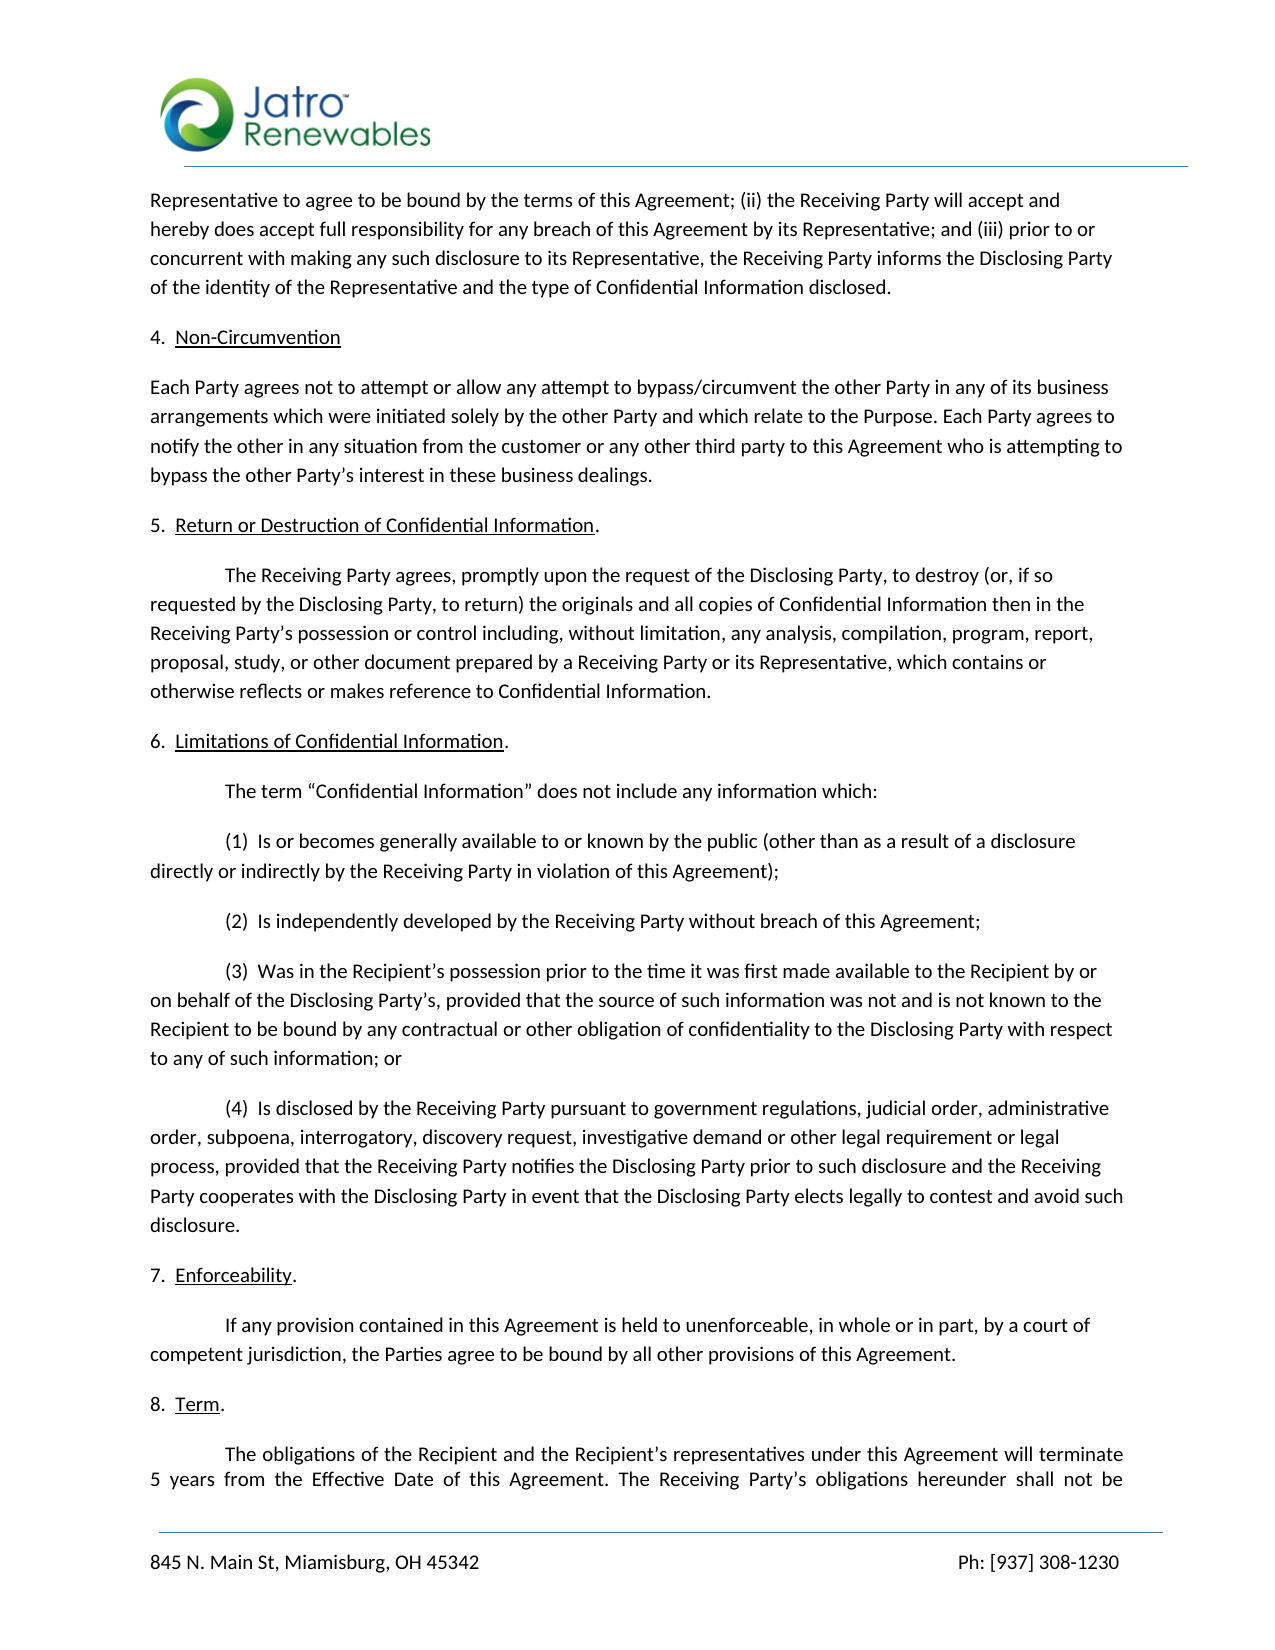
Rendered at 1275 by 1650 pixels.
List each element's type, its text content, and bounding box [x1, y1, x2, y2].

text 4. Non-Circumvention [150, 324, 1125, 350]
text (3) Was in the Recipient’s possession prior to the time it was first made available to the Recipient by or on behalf of the Disclosing Party’s, provided that the source of such information was not and is not known to the Recipient to be bound by any contractual or other obligation of confidentiality to the Disclosing Party with respect to any of such information; or [150, 958, 1125, 1071]
text The term “Confidential Information” does not include any information which: [150, 779, 1125, 804]
text 7. Enforceability. [150, 1262, 1125, 1287]
text The Receiving Party agrees, promptly upon the request of the Disclosing Party, to destroy (or, if so requested by the Disclosing Party, to return) the originals and all copies of Confidential Information then in the Receiving Party’s possession or control including, without limitation, any analysis, compilation, program, report, proposal, study, or other document prepared by a Receiving Party or its Representative, which contains or otherwise reflects or makes reference to Confidential Information. [150, 562, 1125, 704]
picture [150, 75, 439, 159]
text 8. Term. [150, 1391, 1125, 1417]
text (2) Is independently developed by the Receiving Party without breach of this Agreement; [150, 908, 1125, 933]
text Each Party agrees not to attempt or allow any attempt to bypass/circumvent the other Party in any of its business arrangements which were initiated solely by the other Party and which relate to the Purpose. Each Party agrees to notify the other in any situation from the customer or any other third party to this Agreement who is attempting to bypass the other Party’s interest in these business dealings. [150, 374, 1125, 487]
text 6. Limitations of Confidential Information. [150, 729, 1125, 754]
text (1) Is or becomes generally available to or known by the public (other than as a result of a disclosure directly or indirectly by the Receiving Party in violation of this Agreement); [150, 829, 1125, 883]
text 5. Return or Destruction of Confidential Information. [150, 512, 1125, 537]
text (4) Is disclosed by the Receiving Party pursuant to government regulations, judicial order, administrative order, subpoena, interrogatory, discovery request, investigative demand or other legal requirement or legal process, provided that the Receiving Party notifies the Disclosing Party prior to such disclosure and the Receiving Party cooperates with the Disclosing Party in event that the Disclosing Party elects legally to contest and avoid such disclosure. [150, 1095, 1125, 1237]
text If any provision contained in this Agreement is held to unenforceable, in whole or in part, by a court of competent jurisdiction, the Parties agree to be bound by all other provisions of this Agreement. [150, 1312, 1125, 1367]
